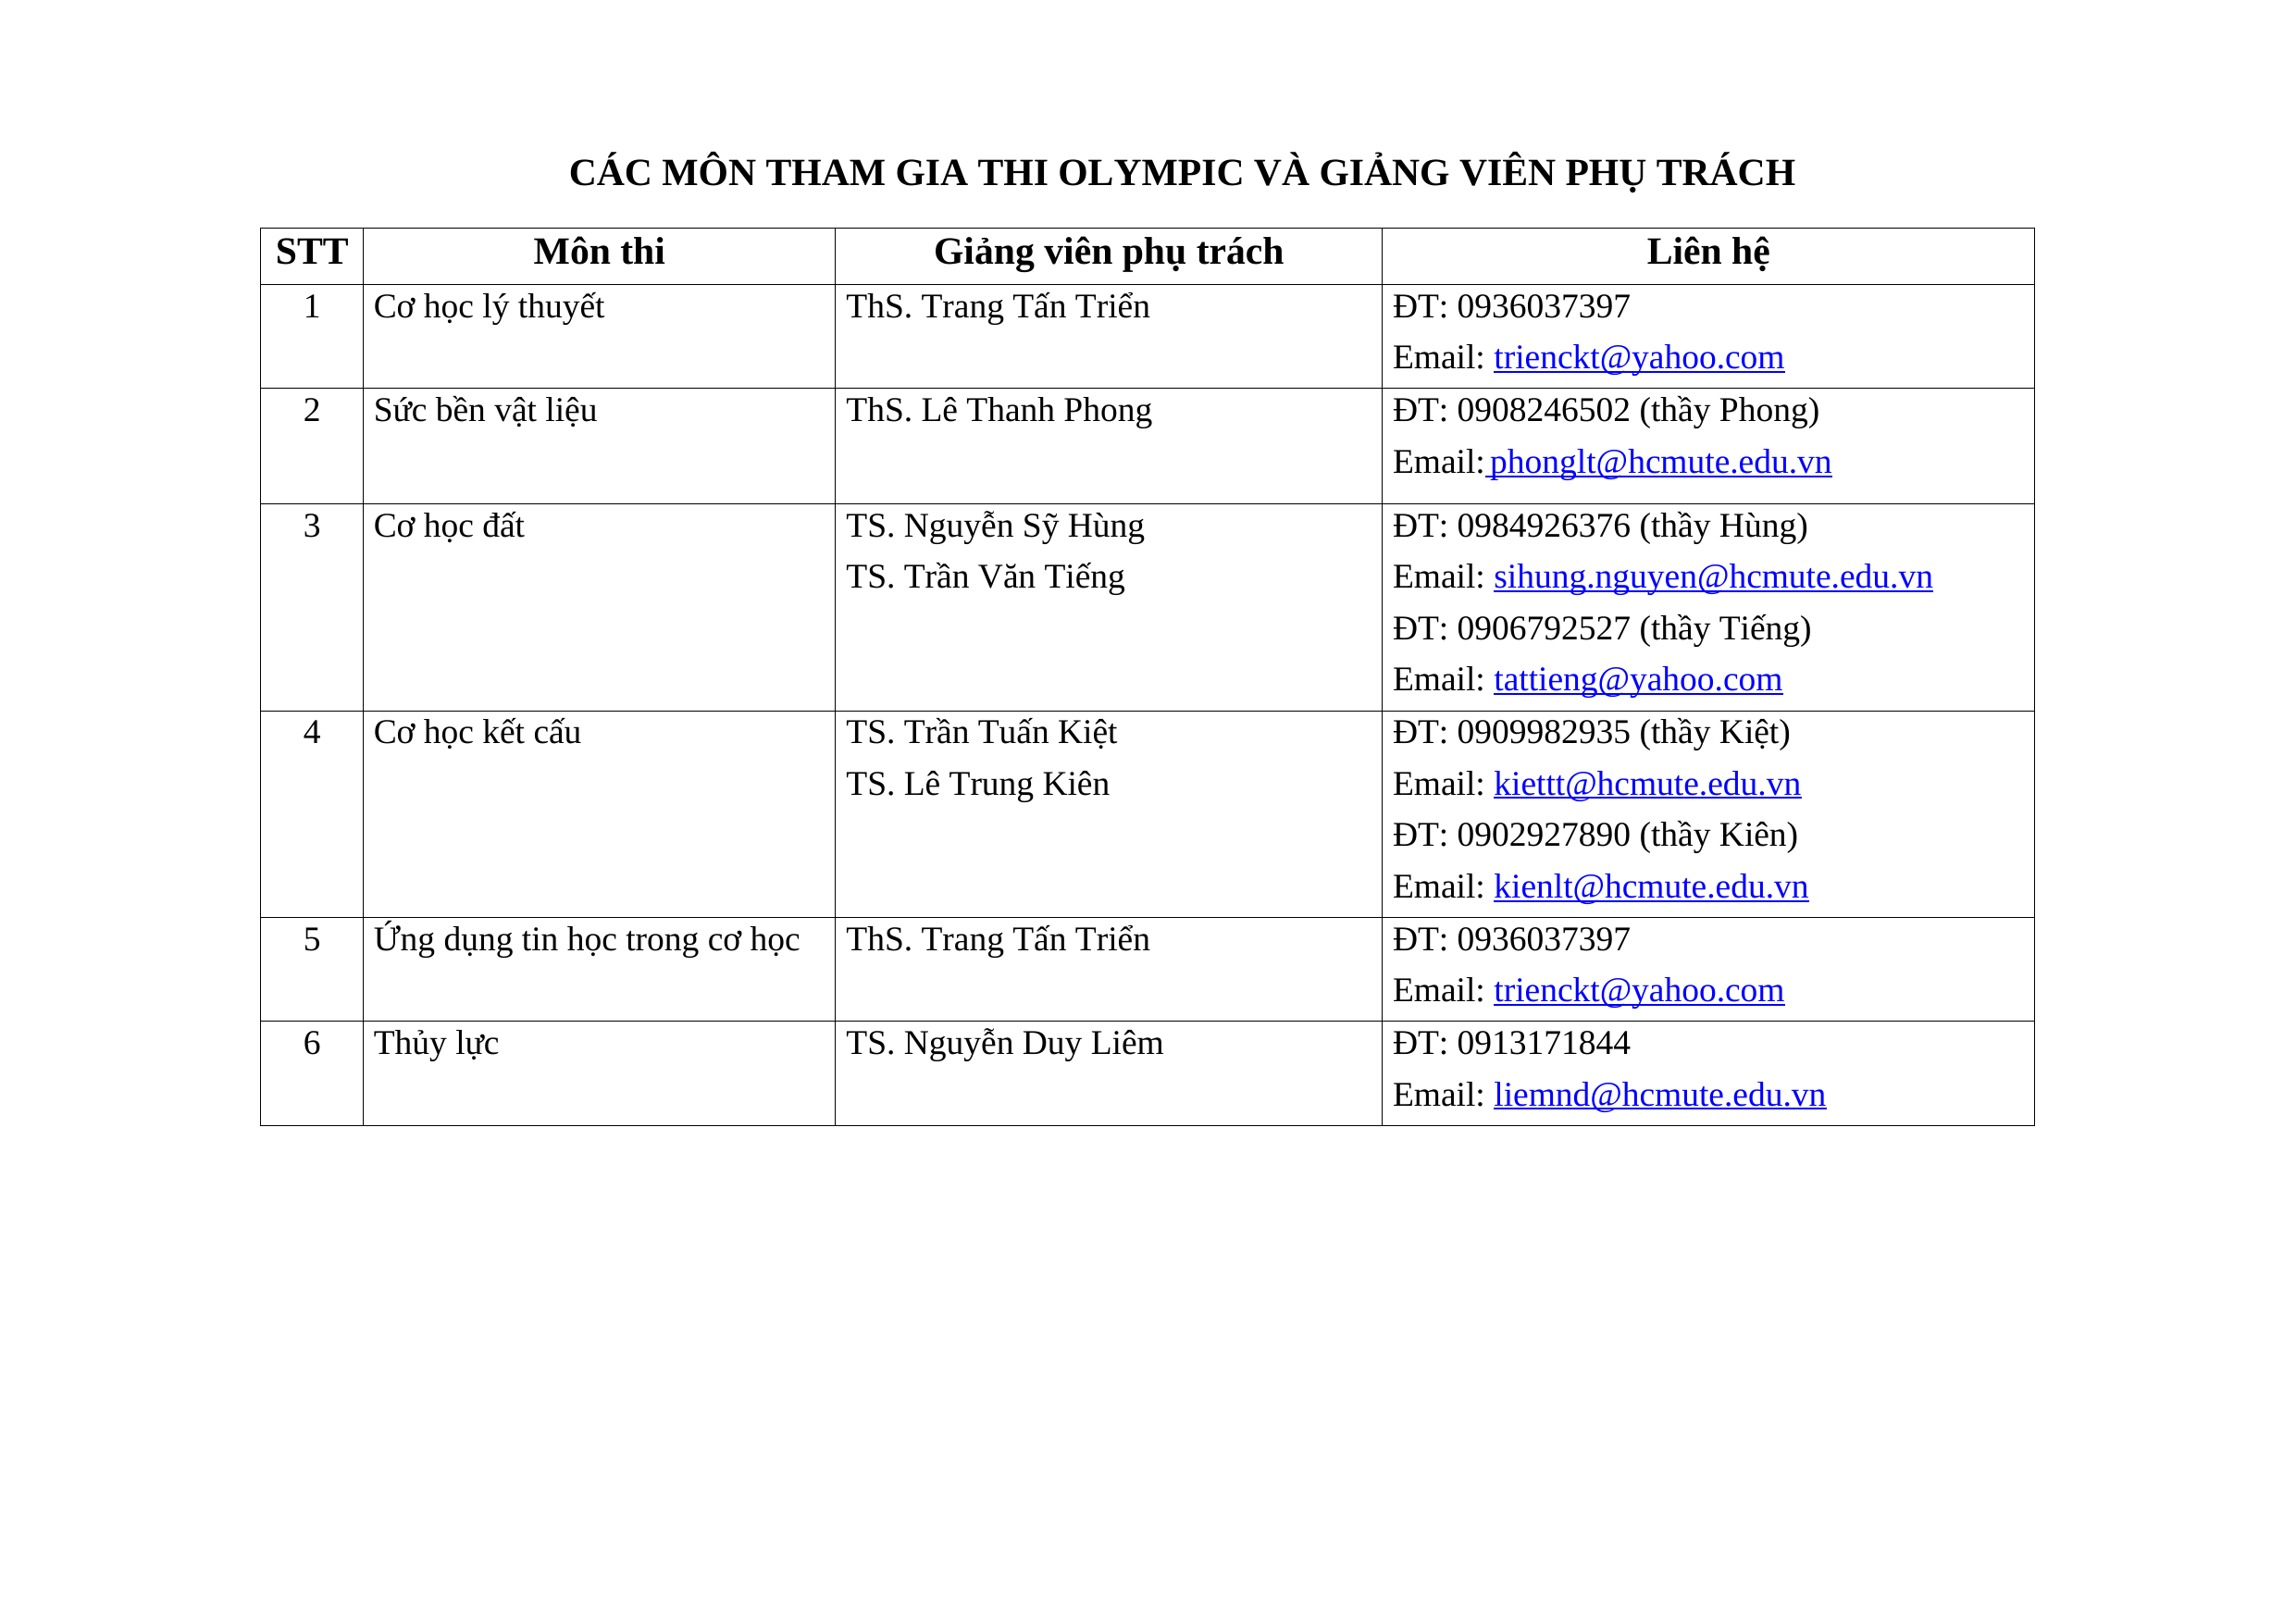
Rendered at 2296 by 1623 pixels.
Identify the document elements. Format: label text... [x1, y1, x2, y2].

table_cell ĐT: 0984926376 (thầy Hùng) Email: sihung.nguyen@hcmute.edu.vn ĐT: 0906792527 (thầy Tiếng) Email: tattieng@yahoo.com [1383, 504, 2034, 710]
table_cell Ứng dụng tin học trong cơ học [364, 918, 835, 1021]
table_cell 6 [261, 1022, 363, 1125]
table_cell Sức bền vật liệu [364, 389, 835, 503]
table_cell Cơ học lý thuyết [364, 285, 835, 388]
table_cell ThS. Trang Tấn Triển [836, 285, 1382, 388]
table_cell ĐT: 0936037397 Email: trienckt@yahoo.com [1383, 918, 2034, 1021]
table_cell TS. Nguyễn Sỹ Hùng TS. Trần Văn Tiếng [836, 504, 1382, 710]
table_cell 2 [261, 389, 363, 503]
table_cell ĐT: 0936037397 Email: trienckt@yahoo.com [1383, 285, 2034, 388]
table_cell Cơ học kết cấu [364, 712, 835, 917]
title CÁC MÔN THAM GIA THI OLYMPIC VÀ GIẢNG VIÊN PHỤ TRÁCH [208, 149, 2156, 193]
table_header STT [261, 229, 363, 284]
table_cell Thủy lực [364, 1022, 835, 1125]
table_cell 3 [261, 504, 363, 710]
table_header Môn thi [364, 229, 835, 284]
table_cell ThS. Trang Tấn Triển [836, 918, 1382, 1021]
table_cell TS. Nguyễn Duy Liêm [836, 1022, 1382, 1125]
table_cell Cơ học đất [364, 504, 835, 710]
table_cell TS. Trần Tuấn Kiệt TS. Lê Trung Kiên [836, 712, 1382, 917]
table_cell 1 [261, 285, 363, 388]
table_header Liên hệ [1383, 229, 2034, 284]
table_header Giảng viên phụ trách [836, 229, 1382, 284]
table_cell ĐT: 0909982935 (thầy Kiệt) Email: kiettt@hcmute.edu.vn ĐT: 0902927890 (thầy Kiên) Email: kienlt@hcmute.edu.vn [1383, 712, 2034, 917]
table_cell ThS. Lê Thanh Phong [836, 389, 1382, 503]
table_cell 4 [261, 712, 363, 917]
table_cell ĐT: 0908246502 (thầy Phong) Email: phonglt@hcmute.edu.vn [1383, 389, 2034, 503]
table_cell 5 [261, 918, 363, 1021]
table_cell ĐT: 0913171844 Email: liemnd@hcmute.edu.vn [1383, 1022, 2034, 1125]
